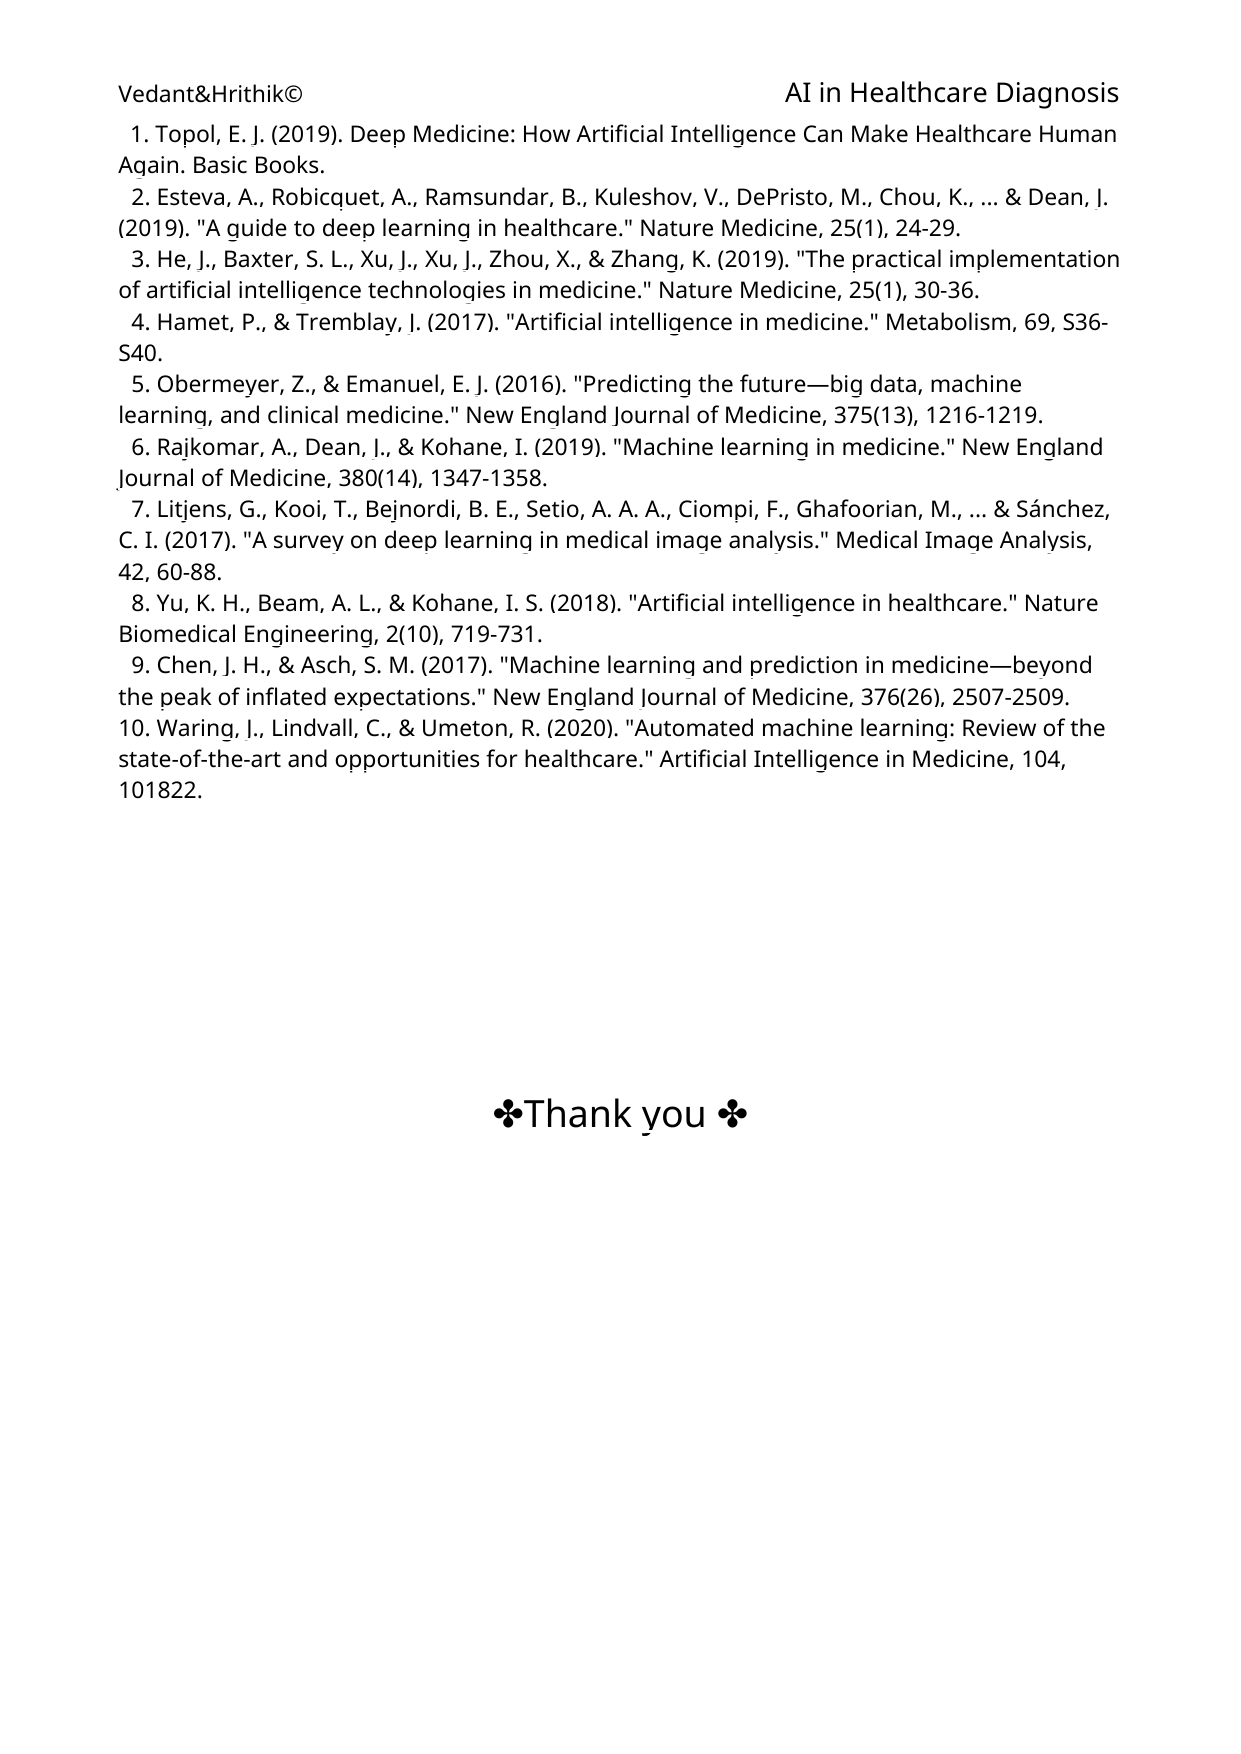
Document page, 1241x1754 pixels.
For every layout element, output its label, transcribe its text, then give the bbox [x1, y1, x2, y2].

text 3. He, J., Baxter, S. L., Xu, J., Xu, J., Zhou, X., & Zhang, K. (2019). "The practical implementation of artificial intelligence technologies in medicine." Nature Medicine, 25(1), 30-36. [118, 243, 1122, 306]
text 1. Topol, E. J. (2019). Deep Medicine: How Artificial Intelligence Can Make Healthcare Human Again. Basic Books. [118, 118, 1122, 181]
text 4. Hamet, P., & Tremblay, J. (2017). "Artificial intelligence in medicine." Metabolism, 69, S36-S40. [118, 306, 1122, 368]
text 5. Obermeyer, Z., & Emanuel, E. J. (2016). "Predicting the future—big data, machine learning, and clinical medicine." New England Journal of Medicine, 375(13), 1216-1219. [118, 368, 1122, 431]
text 10. Waring, J., Lindvall, C., & Umeton, R. (2020). "Automated machine learning: Review of the state-of-the-art and opportunities for healthcare." Artificial Intelligence in Medicine, 104, 101822. [118, 712, 1122, 806]
text 2. Esteva, A., Robicquet, A., Ramsundar, B., Kuleshov, V., DePristo, M., Chou, K., ... & Dean, J. (2019). "A guide to deep learning in healthcare." Nature Medicine, 25(1), 24-29. [118, 181, 1122, 243]
text 9. Chen, J. H., & Asch, S. M. (2017). "Machine learning and prediction in medicine—beyond the peak of inflated expectations." New England Journal of Medicine, 376(26), 2507-2509. [118, 649, 1122, 712]
text 6. Rajkomar, A., Dean, J., & Kohane, I. (2019). "Machine learning in medicine." New England Journal of Medicine, 380(14), 1347-1358. [118, 431, 1122, 493]
text ✤Thank you ✤ [118, 1087, 1122, 1138]
text 7. Litjens, G., Kooi, T., Bejnordi, B. E., Setio, A. A. A., Ciompi, F., Ghafoorian, M., ... & Sánchez, C. I. (2017). "A survey on deep learning in medical image analysis." Medical Image Analysis, 42, 60-88. [118, 493, 1122, 587]
text 8. Yu, K. H., Beam, A. L., & Kohane, I. S. (2018). "Artificial intelligence in healthcare." Nature Biomedical Engineering, 2(10), 719-731. [118, 587, 1122, 649]
